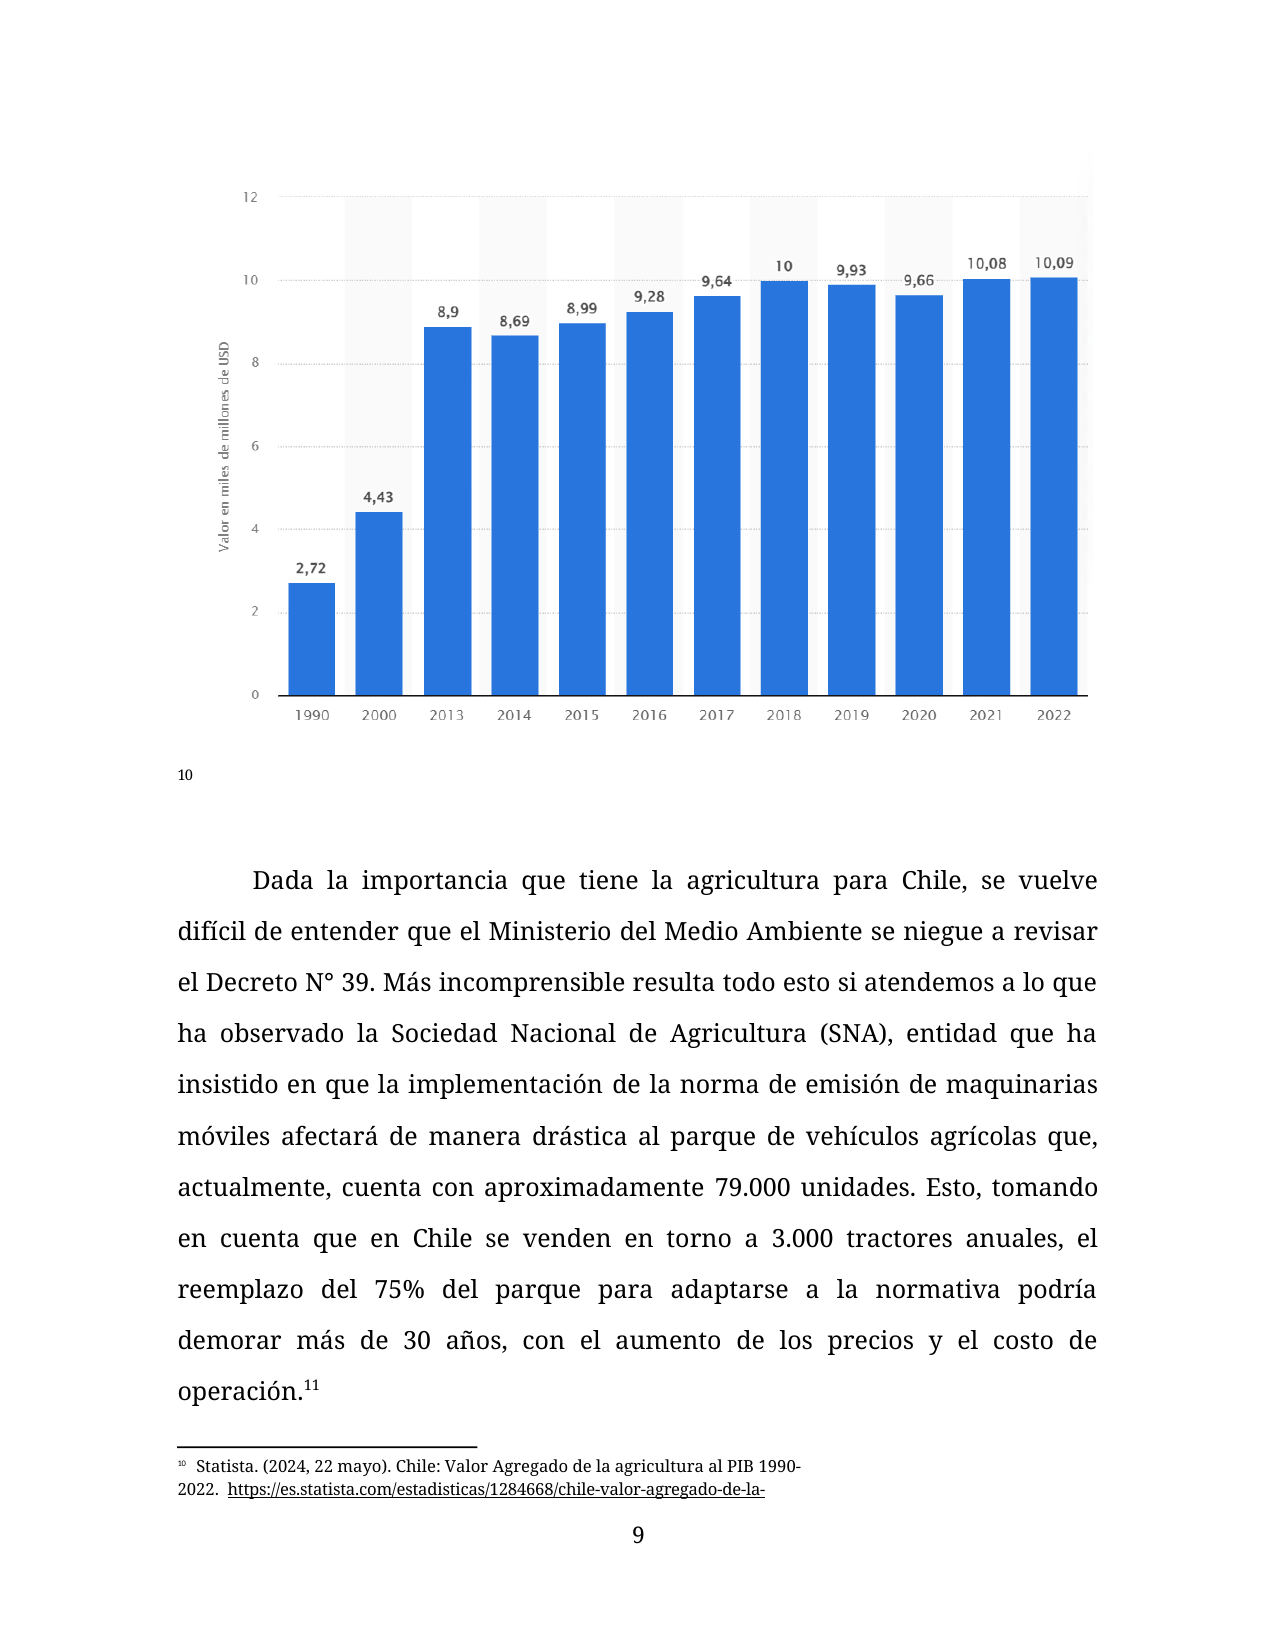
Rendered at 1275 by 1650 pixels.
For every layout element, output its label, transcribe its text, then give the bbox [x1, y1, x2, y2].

picture [217, 147, 1093, 720]
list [177, 1454, 832, 1501]
text Dada la importancia que tiene la agricultura para Chile, se vuelve difícil de entender que el Ministerio del Medio Ambiente se niegue a revisar el Decreto N° 39. Más incomprensible resulta todo esto si atendemos a lo que ha observado la Sociedad Nacional de Agricultura (SNA), entidad que ha insistido en que la implementación de la norma de emisión de maquinarias móviles afectará de manera drástica al parque de vehículos agrícolas que, actualmente, cuenta con aproximadamente 79.000 unidades. Esto, tomando en cuenta que en Chile se venden en torno a 3.000 tractores anuales, el reemplazo del 75% del parque para adaptarse a la normativa podría demorar más de 30 años, con el aumento de los precios y el costo de operación.11 [177, 863, 1098, 1407]
text 10 [177, 764, 1110, 784]
